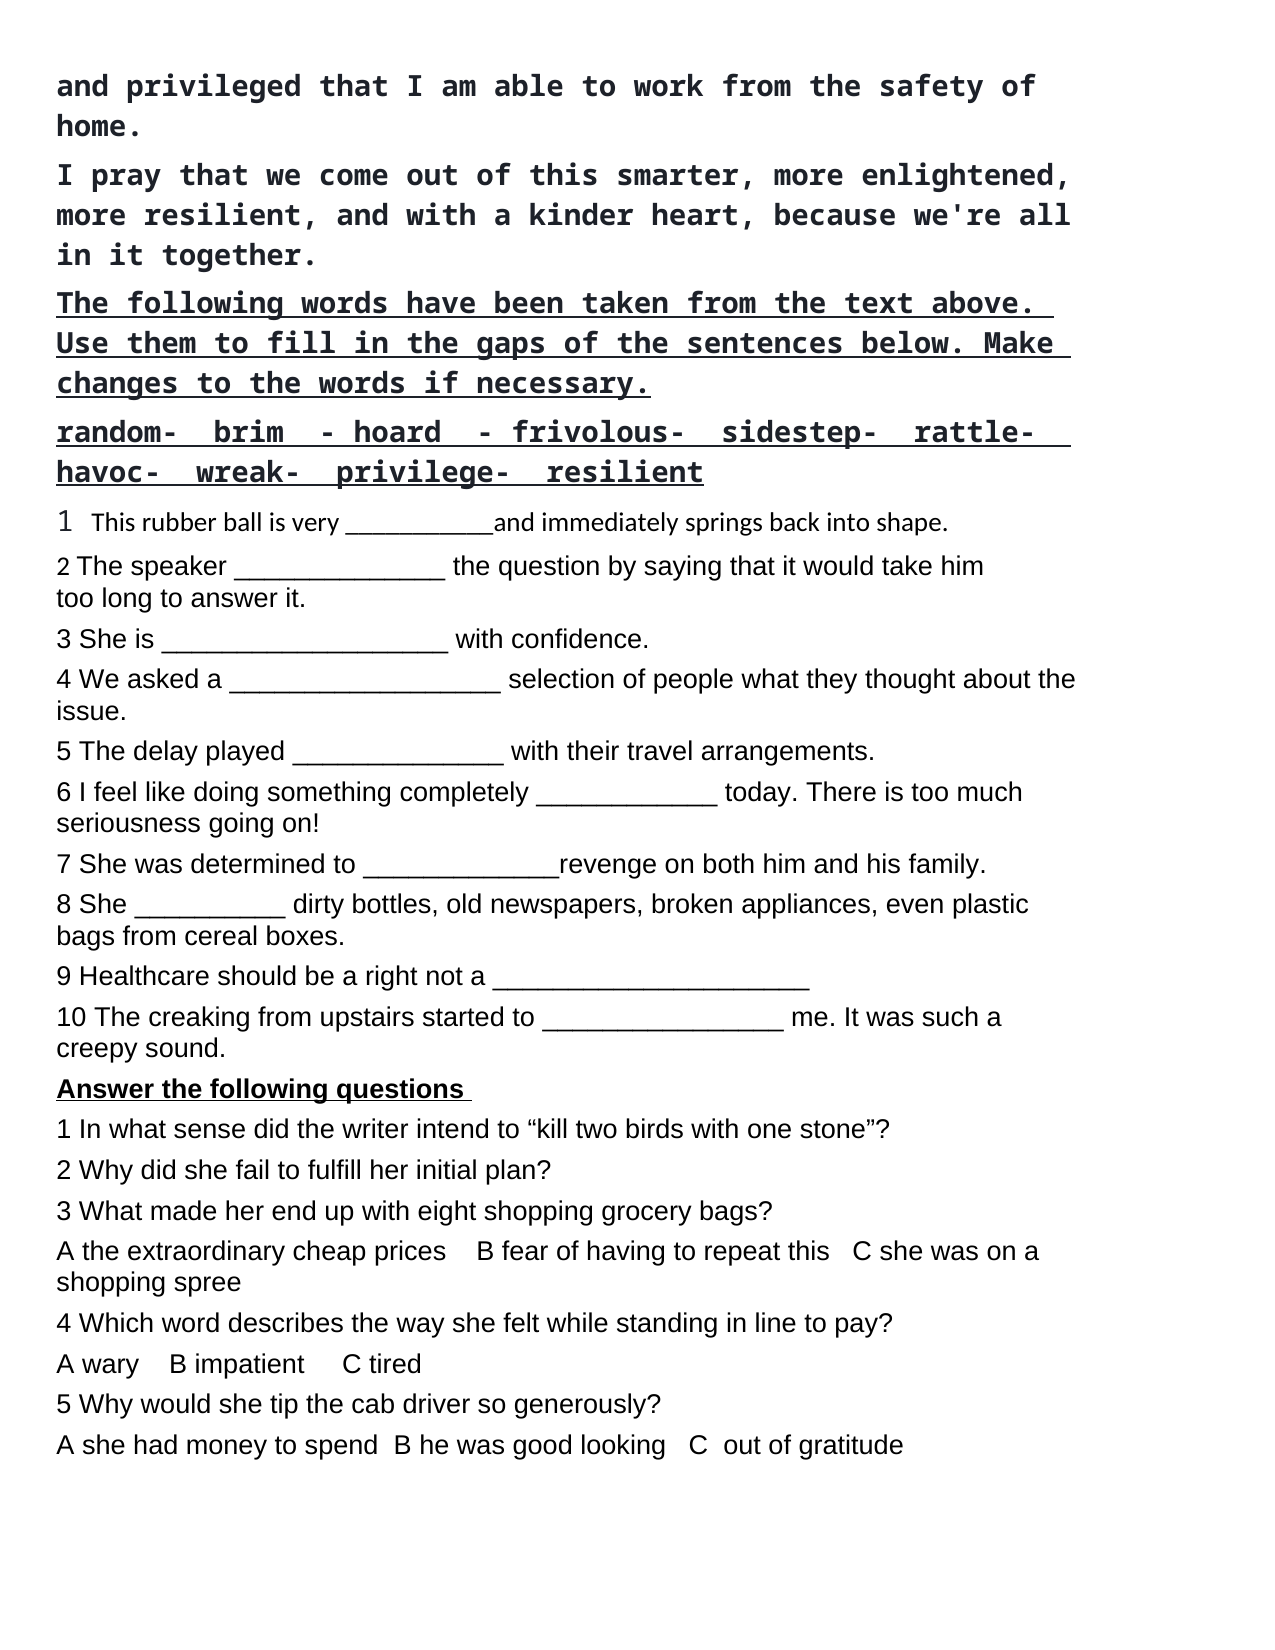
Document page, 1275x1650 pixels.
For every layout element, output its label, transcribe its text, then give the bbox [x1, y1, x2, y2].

text 5 Why would she tip the cab driver so generously? [56, 1388, 1087, 1419]
text I pray that we come out of this smarter, more enlightened, more resilient, and with a kinder heart, because we're all in it together. [56, 154, 1087, 273]
text 3 She is ___________________ with confidence. [56, 623, 1087, 654]
text 3 What made her end up with eight shopping grocery bags? [56, 1194, 1087, 1226]
text The following words have been taken from the text above. Use them to fill in the gaps of the sentences below. Make changes to the words if necessary. [56, 283, 1087, 402]
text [56, 66, 1087, 145]
text 5 The delay played ______________ with their travel arrangements. [56, 735, 1087, 766]
text random- brim - hoard - frivolous- sidestep- rattle- havoc- wreak- privilege- resilient [56, 411, 1087, 491]
text 10 The creaking from upstairs started to ________________ me. It was such a creepy sound. [56, 1001, 1087, 1063]
text 6 I feel like doing something completely ____________ today. There is too much seriousness going on! [56, 776, 1087, 838]
text 8 She __________ dirty bottles, old newspapers, broken appliances, even plastic bags from cereal boxes. [56, 888, 1087, 951]
text A the extraordinary cheap prices B fear of having to repeat this C she was on a shopping spree [56, 1235, 1087, 1298]
text 4 Which word describes the way she felt while standing in line to pay? [56, 1307, 1087, 1338]
text A she had money to spend B he was good looking C out of gratitude [56, 1429, 1087, 1460]
text 1 In what sense did the writer intend to “kill two birds with one stone”? [56, 1113, 1087, 1144]
text Answer the following questions [56, 1073, 1087, 1104]
text 1 This rubber ball is very ___________and immediately springs back into shape. [56, 500, 1087, 540]
text 2 Why did she fail to fulfill her initial plan? [56, 1154, 1087, 1185]
text 2 The speaker ______________ the question by saying that it would take him too long to answer it. [56, 549, 1087, 613]
text 9 Healthcare should be a right not a _____________________ [56, 960, 1087, 991]
text A wary B impatient C tired [56, 1348, 1087, 1379]
text 7 She was determined to _____________revenge on both him and his family. [56, 848, 1087, 879]
text 4 We asked a __________________ selection of people what they thought about the issue. [56, 663, 1087, 726]
